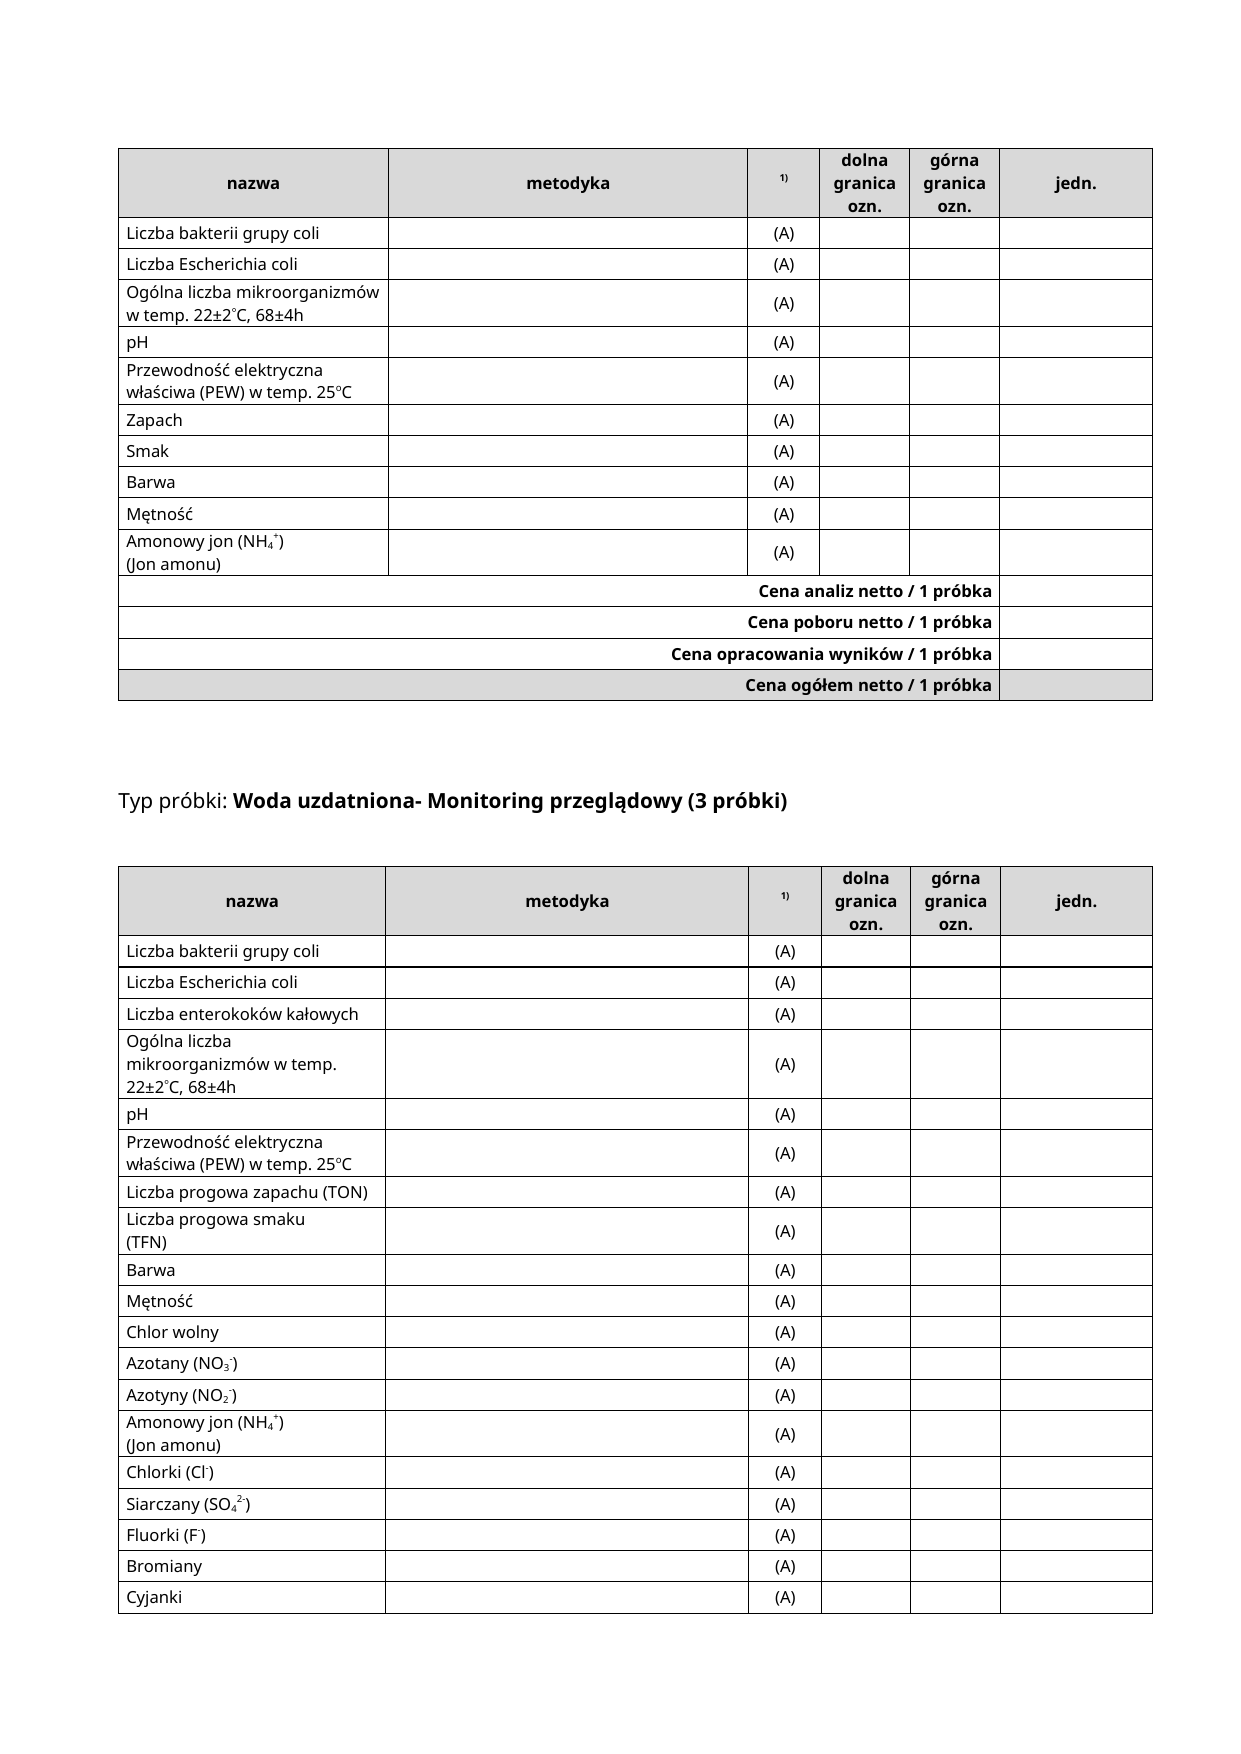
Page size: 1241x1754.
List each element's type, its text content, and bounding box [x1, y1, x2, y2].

table_cell [910, 467, 999, 497]
table_cell (A) [749, 1208, 821, 1253]
table_cell (A) [749, 1099, 821, 1129]
table_cell [911, 1317, 1000, 1347]
table_cell [910, 498, 999, 528]
table_cell Cena opracowania wyników / 1 próbka [119, 639, 999, 669]
table_cell Amonowy jon (NH4+) (Jon amonu) [119, 1411, 385, 1456]
table_cell [386, 1099, 748, 1129]
table_cell [1000, 576, 1152, 606]
table_cell Cyjanki [119, 1582, 385, 1612]
table_cell [1000, 249, 1152, 279]
table_cell [386, 1489, 748, 1519]
table_cell [386, 1208, 748, 1253]
table_cell [911, 1411, 1000, 1456]
table_cell (A) [749, 1317, 821, 1347]
table_cell [1001, 1489, 1152, 1519]
table_cell (A) [748, 530, 819, 575]
table_cell (A) [749, 1457, 821, 1487]
table_cell Azotany (NO3-) [119, 1348, 385, 1378]
table_cell (A) [749, 1380, 821, 1410]
table_cell [911, 1177, 1000, 1207]
table_cell [822, 999, 910, 1029]
table_cell Ogólna liczba mikroorganizmów w temp. 22±2C, 68±4h [119, 1030, 385, 1098]
table_cell [389, 249, 747, 279]
table_cell [1000, 327, 1152, 357]
table_cell Cena poboru netto / 1 próbka [119, 607, 999, 637]
table_cell (A) [748, 498, 819, 528]
table_cell Przewodność elektryczna właściwa (PEW) w temp. 25oC [119, 358, 388, 403]
table_cell [910, 358, 999, 403]
table_cell [386, 999, 748, 1029]
table_cell [389, 280, 747, 326]
table_cell [386, 1520, 748, 1550]
table_cell [1000, 639, 1152, 669]
table_header jedn. [1000, 149, 1152, 217]
table_cell [1001, 1208, 1152, 1253]
table_cell (A) [748, 280, 819, 326]
table_cell Smak [119, 436, 388, 466]
table_cell [820, 249, 909, 279]
table_header jedn. [1001, 867, 1152, 935]
table_cell (A) [749, 1551, 821, 1581]
table_cell [1000, 530, 1152, 575]
table_cell (A) [749, 999, 821, 1029]
table_cell [389, 530, 747, 575]
table_cell [911, 1255, 1000, 1285]
table_cell [822, 1317, 910, 1347]
table_cell (A) [748, 249, 819, 279]
table_cell [911, 1208, 1000, 1253]
table_cell [386, 1286, 748, 1316]
table_cell (A) [749, 1411, 821, 1456]
table_cell [822, 1030, 910, 1098]
table_cell Liczba Escherichia coli [119, 968, 385, 998]
table_cell [911, 1099, 1000, 1129]
table_cell [910, 327, 999, 357]
table_cell Liczba progowa zapachu (TON) [119, 1177, 385, 1207]
table_cell [386, 1411, 748, 1456]
table_cell Barwa [119, 467, 388, 497]
table_cell [911, 936, 1000, 966]
table_cell (A) [749, 1130, 821, 1176]
table_cell [820, 467, 909, 497]
table_cell [386, 968, 748, 998]
table_cell [1001, 1255, 1152, 1285]
table_cell [389, 327, 747, 357]
table_cell [820, 358, 909, 403]
table_cell [911, 1380, 1000, 1410]
table_cell [1000, 405, 1152, 435]
table_cell [386, 1130, 748, 1176]
table_cell [822, 1130, 910, 1176]
table_cell [1001, 936, 1152, 966]
table_cell [1001, 999, 1152, 1029]
table_cell [822, 1348, 910, 1378]
table_cell Mętność [119, 1286, 385, 1316]
table_cell [820, 327, 909, 357]
table_cell Mętność [119, 498, 388, 528]
table_cell [822, 1582, 910, 1612]
table_cell Amonowy jon (NH4+) (Jon amonu) [119, 530, 388, 575]
table_cell [1000, 358, 1152, 403]
table_cell [911, 1520, 1000, 1550]
table_cell [911, 1457, 1000, 1487]
table_cell Liczba progowa smaku (TFN) [119, 1208, 385, 1253]
table_cell [910, 530, 999, 575]
table_cell [1000, 218, 1152, 248]
table_cell [1001, 1317, 1152, 1347]
table_cell Bromiany [119, 1551, 385, 1581]
table_cell [911, 1489, 1000, 1519]
table_cell [822, 1255, 910, 1285]
table_cell [822, 1380, 910, 1410]
table_cell (A) [748, 405, 819, 435]
table_header dolna granica ozn. [820, 149, 909, 217]
table_cell (A) [749, 1286, 821, 1316]
table_cell (A) [749, 1255, 821, 1285]
table_cell [910, 218, 999, 248]
table_cell (A) [748, 327, 819, 357]
table_cell (A) [748, 467, 819, 497]
table_cell [1000, 670, 1152, 700]
table_cell [386, 1457, 748, 1487]
table_cell Liczba bakterii grupy coli [119, 936, 385, 966]
table_cell Zapach [119, 405, 388, 435]
table_cell [389, 405, 747, 435]
table_cell [389, 358, 747, 403]
table_cell [911, 1030, 1000, 1098]
table_cell [820, 405, 909, 435]
table_cell [820, 498, 909, 528]
table_cell [1001, 1551, 1152, 1581]
table_cell [386, 1551, 748, 1581]
table_cell [1001, 1177, 1152, 1207]
table_cell [389, 218, 747, 248]
table_header górna granica ozn. [910, 149, 999, 217]
table_cell [1001, 1520, 1152, 1550]
table_cell [822, 1551, 910, 1581]
table_cell [911, 1348, 1000, 1378]
table_cell [386, 1317, 748, 1347]
text Typ próbki: Woda uzdatniona- Monitoring przeglądowy (3 próbki) [118, 786, 1152, 815]
table_cell Przewodność elektryczna właściwa (PEW) w temp. 25oC [119, 1130, 385, 1176]
table_cell [1001, 1411, 1152, 1456]
table_cell [822, 1457, 910, 1487]
table_cell (A) [748, 358, 819, 403]
table_cell [822, 968, 910, 998]
table_cell (A) [749, 1348, 821, 1378]
table_cell Liczba bakterii grupy coli [119, 218, 388, 248]
table_cell [822, 936, 910, 966]
table_header 1) [748, 149, 819, 217]
table_cell [386, 1255, 748, 1285]
table_cell [389, 498, 747, 528]
table_cell (A) [749, 1520, 821, 1550]
table_cell Barwa [119, 1255, 385, 1285]
table_cell [822, 1177, 910, 1207]
table_cell (A) [749, 968, 821, 998]
table_cell [386, 1380, 748, 1410]
table_header metodyka [389, 149, 747, 217]
table_cell Siarczany (SO42-) [119, 1489, 385, 1519]
table_cell [822, 1411, 910, 1456]
table_cell [1001, 1286, 1152, 1316]
table_cell [1001, 1030, 1152, 1098]
table_cell [1000, 467, 1152, 497]
table_cell [386, 1177, 748, 1207]
table_cell [1000, 607, 1152, 637]
table_cell Chlor wolny [119, 1317, 385, 1347]
table_cell [820, 530, 909, 575]
table_header górna granica ozn. [911, 867, 1000, 935]
table_cell [910, 436, 999, 466]
table_cell [911, 1130, 1000, 1176]
table_cell (A) [749, 936, 821, 966]
table_header 1) [749, 867, 821, 935]
table_cell [1001, 1130, 1152, 1176]
table_cell Chlorki (Cl-) [119, 1457, 385, 1487]
table_cell [1000, 436, 1152, 466]
table_cell [911, 1582, 1000, 1612]
table_cell Cena ogółem netto / 1 próbka [119, 670, 999, 700]
table_cell Cena analiz netto / 1 próbka [119, 576, 999, 606]
table_header nazwa [119, 867, 385, 935]
table_cell [911, 999, 1000, 1029]
table_cell [389, 467, 747, 497]
table_cell [1000, 498, 1152, 528]
table_cell (A) [748, 218, 819, 248]
table_header nazwa [119, 149, 388, 217]
table_cell [910, 280, 999, 326]
table_cell (A) [749, 1582, 821, 1612]
table_cell Azotyny (NO2-) [119, 1380, 385, 1410]
table_cell [1001, 1348, 1152, 1378]
table_cell [386, 936, 748, 966]
table_cell [911, 968, 1000, 998]
table_cell [820, 280, 909, 326]
table_cell (A) [748, 436, 819, 466]
table_cell pH [119, 1099, 385, 1129]
table_cell [1001, 968, 1152, 998]
table_cell Ogólna liczba mikroorganizmów w temp. 22±2C, 68±4h [119, 280, 388, 326]
table_header dolna granica ozn. [822, 867, 910, 935]
table_cell [910, 405, 999, 435]
table_cell [386, 1348, 748, 1378]
table_header metodyka [386, 867, 748, 935]
table_cell [822, 1208, 910, 1253]
table_cell (A) [749, 1030, 821, 1098]
table_cell [820, 218, 909, 248]
table_cell [1001, 1099, 1152, 1129]
table_cell [1001, 1380, 1152, 1410]
table_cell Liczba enterokoków kałowych [119, 999, 385, 1029]
table_cell Liczba Escherichia coli [119, 249, 388, 279]
table_cell (A) [749, 1489, 821, 1519]
table_cell [1001, 1457, 1152, 1487]
table_cell [1001, 1582, 1152, 1612]
table_cell [386, 1030, 748, 1098]
table_cell [822, 1489, 910, 1519]
table_cell [822, 1520, 910, 1550]
table_cell [822, 1099, 910, 1129]
table_cell [386, 1582, 748, 1612]
table_cell (A) [749, 1177, 821, 1207]
table_cell [1000, 280, 1152, 326]
table_cell [911, 1551, 1000, 1581]
table_cell [822, 1286, 910, 1316]
table_cell [820, 436, 909, 466]
table_cell pH [119, 327, 388, 357]
table_cell Fluorki (F-) [119, 1520, 385, 1550]
table_cell [389, 436, 747, 466]
table_cell [910, 249, 999, 279]
table_cell [911, 1286, 1000, 1316]
